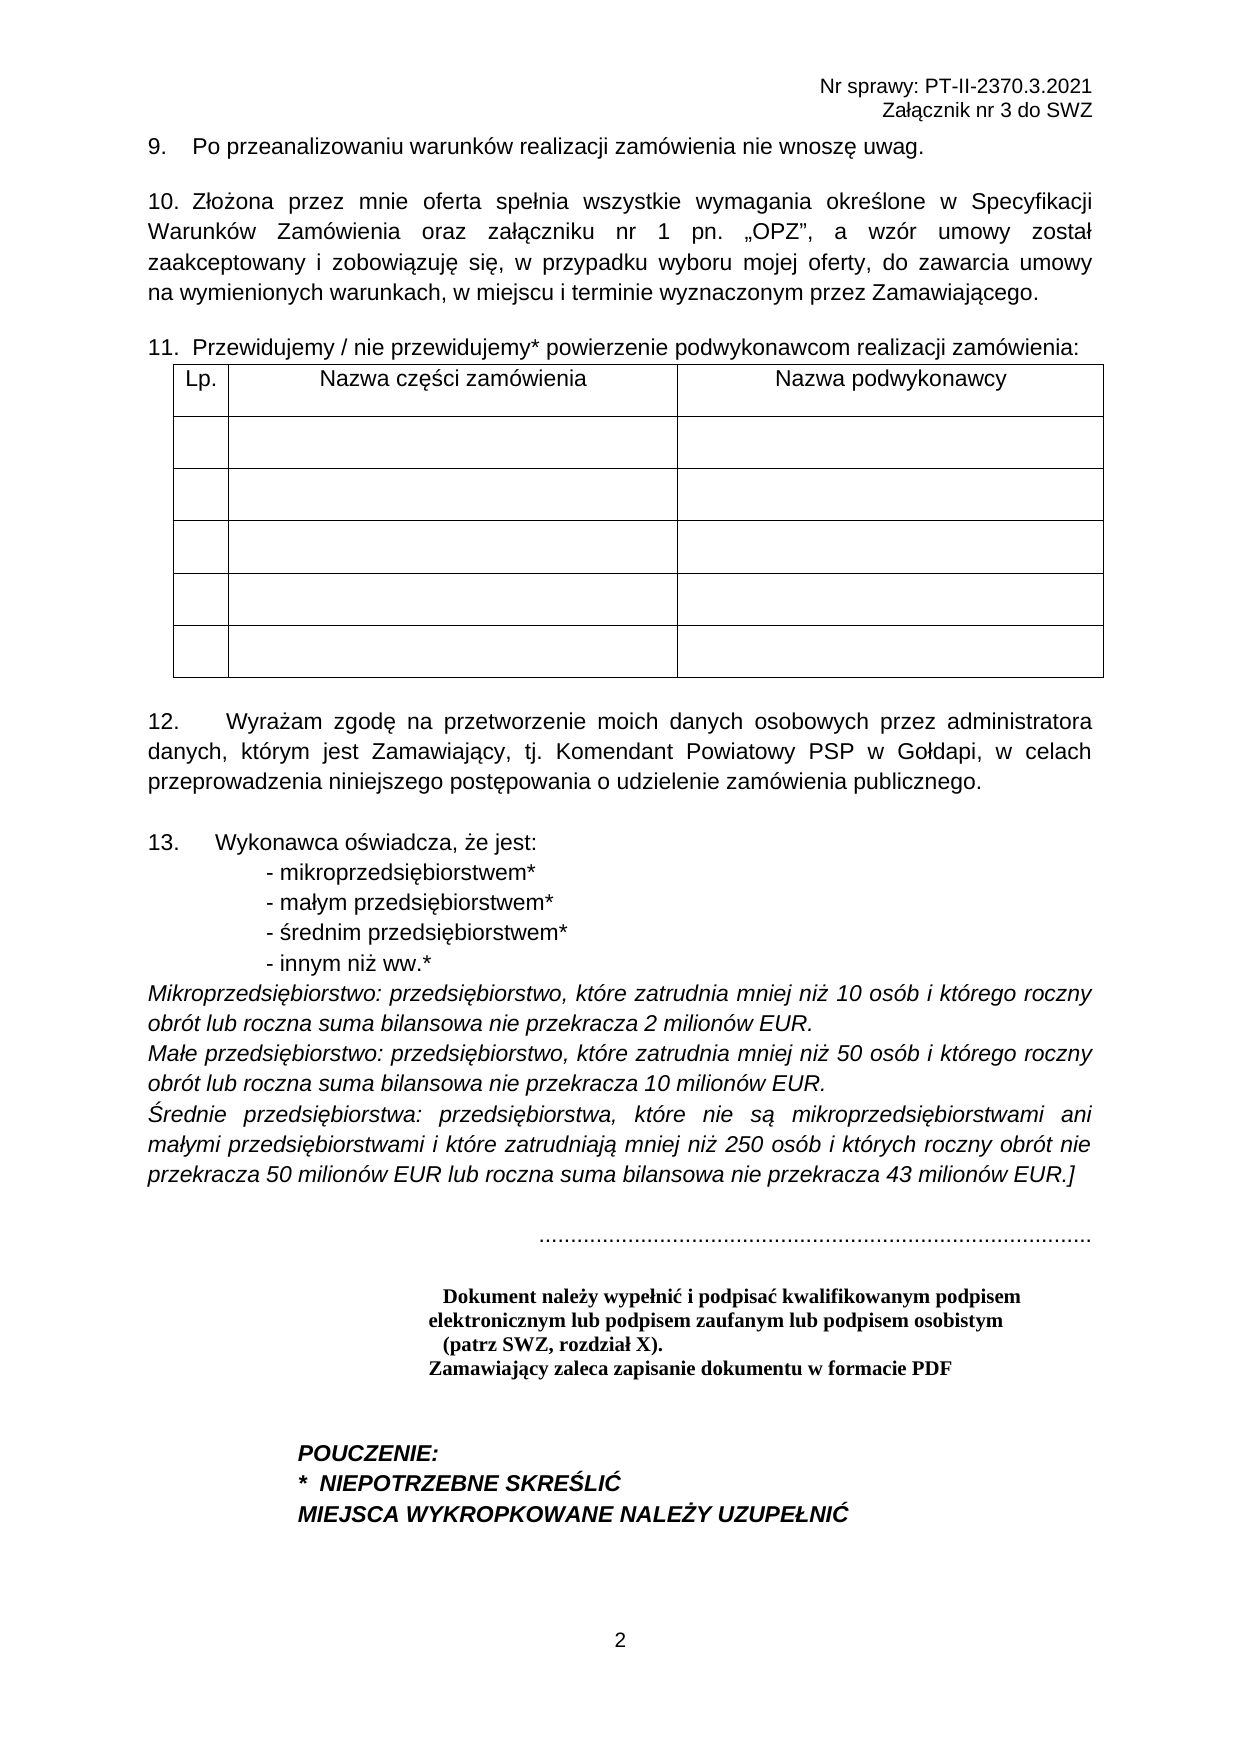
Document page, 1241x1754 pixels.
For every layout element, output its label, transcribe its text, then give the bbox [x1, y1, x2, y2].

table_cell [678, 521, 1103, 572]
table_cell [174, 469, 228, 520]
subtitle MIEJSCA WYKROPKOWANE NALEŻY UZUPEŁNIĆ [148, 1501, 1093, 1527]
list ....................................................................................... [148, 1221, 1093, 1248]
list Wykonawca oświadcza, że jest: [148, 829, 1093, 855]
table_cell [229, 417, 677, 468]
list Wyrażam zgodę na przetworzenie moich danych osobowych przez administratora danych, którym jest Zamawiający, tj. Komendant Powiatowy PSP w Gołdapi, w celach przeprowadzenia niniejszego postępowania o udzielenie zamówienia publicznego. [148, 708, 1093, 795]
text Mikroprzedsiębiorstwo: przedsiębiorstwo, które zatrudnia mniej niż 10 osób i którego roczny obrót lub roczna suma bilansowa nie przekracza 2 milionów EUR. [148, 980, 1093, 1036]
text - małym przedsiębiorstwem* [266, 889, 1093, 916]
subtitle (patrz SWZ, rozdział X). Zamawiający zaleca zapisanie dokumentu w formacie PDF [428, 1332, 1093, 1380]
table_cell [678, 626, 1103, 677]
table_header Nazwa podwykonawcy [678, 365, 1103, 416]
table_cell [174, 521, 228, 572]
text - mikroprzedsiębiorstwem* [266, 859, 1093, 885]
table_cell [678, 574, 1103, 624]
table_cell [174, 626, 228, 677]
subtitle POUCZENIE: [148, 1440, 1093, 1467]
table_cell [229, 574, 677, 624]
list Złożona przez mnie oferta spełnia wszystkie wymagania określone w Specyfikacji Warunków Zamówienia oraz załączniku nr 1 pn. „OPZ”, a wzór umowy został zaakceptowany i zobowiązuję się, w przypadku wyboru mojej oferty, do zawarcia umowy na wymienionych warunkach, w miejscu i terminie wyznaczonym przez Zamawiającego. [148, 188, 1093, 305]
table_cell [678, 417, 1103, 468]
table_header Lp. [174, 365, 228, 416]
table_cell [678, 469, 1103, 520]
table_cell [174, 417, 228, 468]
text - średnim przedsiębiorstwem* [266, 919, 1093, 946]
text - innym niż ww.* [266, 949, 1093, 976]
table_header Nazwa części zamówienia [229, 365, 677, 416]
text Średnie przedsiębiorstwa: przedsiębiorstwa, które nie są mikroprzedsiębiorstwami ani małymi przedsiębiorstwami i które zatrudniają mniej niż 250 osób i których roczny obrót nie przekracza 50 milionów EUR lub roczna suma bilansowa nie przekracza 43 milionów EUR.] [148, 1101, 1093, 1187]
text Małe przedsiębiorstwo: przedsiębiorstwo, które zatrudnia mniej niż 50 osób i którego roczny obrót lub roczna suma bilansowa nie przekracza 10 milionów EUR. [148, 1040, 1093, 1097]
table_cell [229, 626, 677, 677]
subtitle * NIEPOTRZEBNE SKREŚLIĆ [148, 1470, 1093, 1497]
list Po przeanalizowaniu warunków realizacji zamówienia nie wnoszę uwag. [148, 133, 1093, 159]
subtitle Dokument należy wypełnić i podpisać kwalifikowanym podpisem elektronicznym lub podpisem zaufanym lub podpisem osobistym [428, 1283, 1093, 1332]
table_cell [174, 574, 228, 624]
table_cell [229, 469, 677, 520]
table_cell [229, 521, 677, 572]
list Przewidujemy / nie przewidujemy* powierzenie podwykonawcom realizacji zamówienia: [148, 334, 1093, 360]
